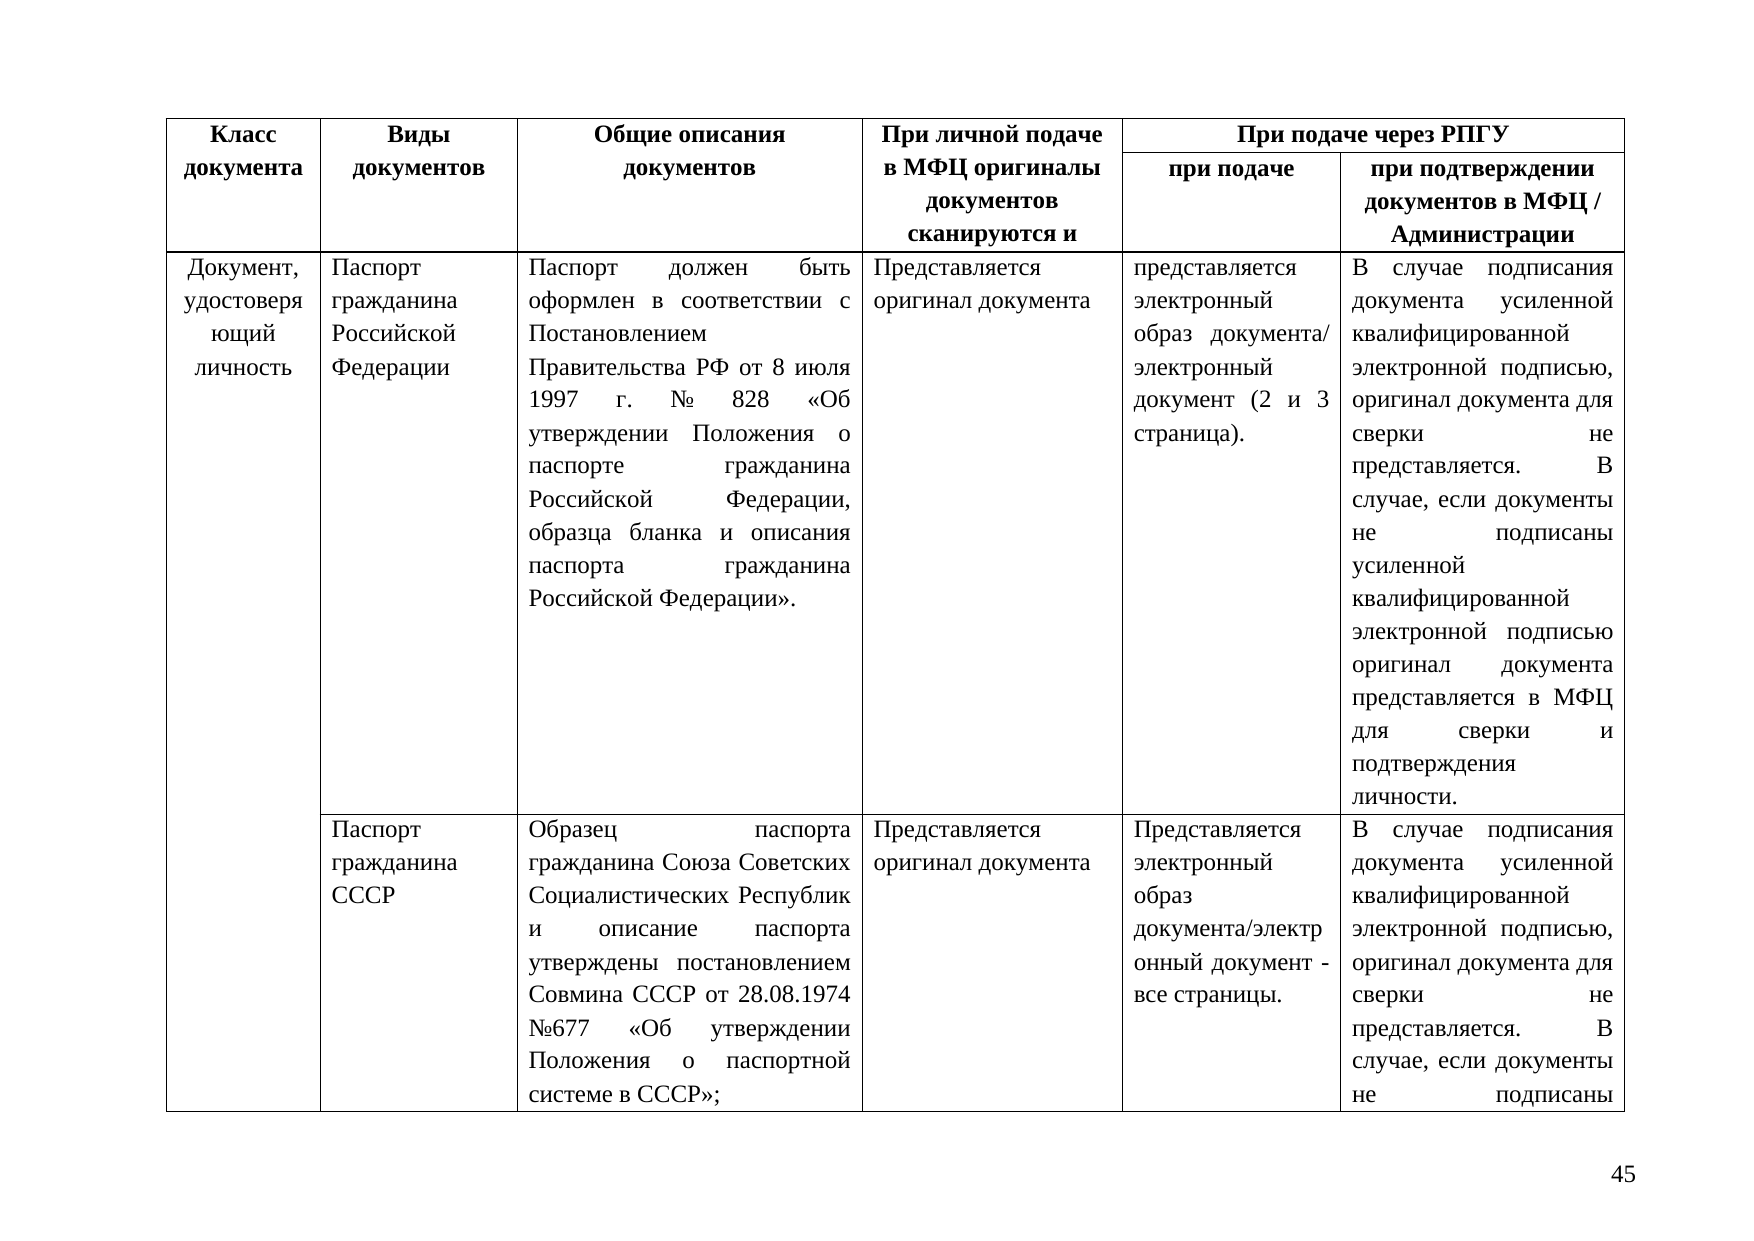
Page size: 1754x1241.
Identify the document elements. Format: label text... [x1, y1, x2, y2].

table_cell при подаче [1123, 153, 1340, 251]
table_header Общие описания документов [518, 119, 862, 251]
table_header Виды документов [321, 119, 517, 251]
table_cell Представляется оригинал документа [863, 253, 1122, 813]
table_cell представляется электронный образ документа/ электронный документ (2 и 3 страница). [1123, 253, 1340, 813]
table_header При подаче через РПГУ [1123, 119, 1624, 152]
table_cell Паспорт должен быть оформлен в соответствии с Постановлением Правительства РФ от 8 июля 1997 г. № 828 «Об утверждении Положения о паспорте гражданина Российской Федерации, образца бланка и описания паспорта гражданина Российской Федерации». [518, 253, 862, 813]
table_cell Паспорт гражданина Российской Федерации [321, 253, 517, 813]
table_cell Документ, удостоверяющий личность [167, 253, 320, 1111]
table_header При личной подаче в МФЦ оригиналы документов сканируются и направляются в Администрацию в электронном виде [863, 119, 1122, 251]
table_header Класс документа [167, 119, 320, 251]
table_cell Паспорт гражданина СССР [321, 815, 517, 1111]
table_cell при подтверждении документов в МФЦ / Администрации [1341, 153, 1624, 251]
table_cell Представляется электронный образ документа/электронный документ - все страницы. [1123, 815, 1340, 1111]
table_cell Представляется оригинал документа [863, 815, 1122, 1111]
